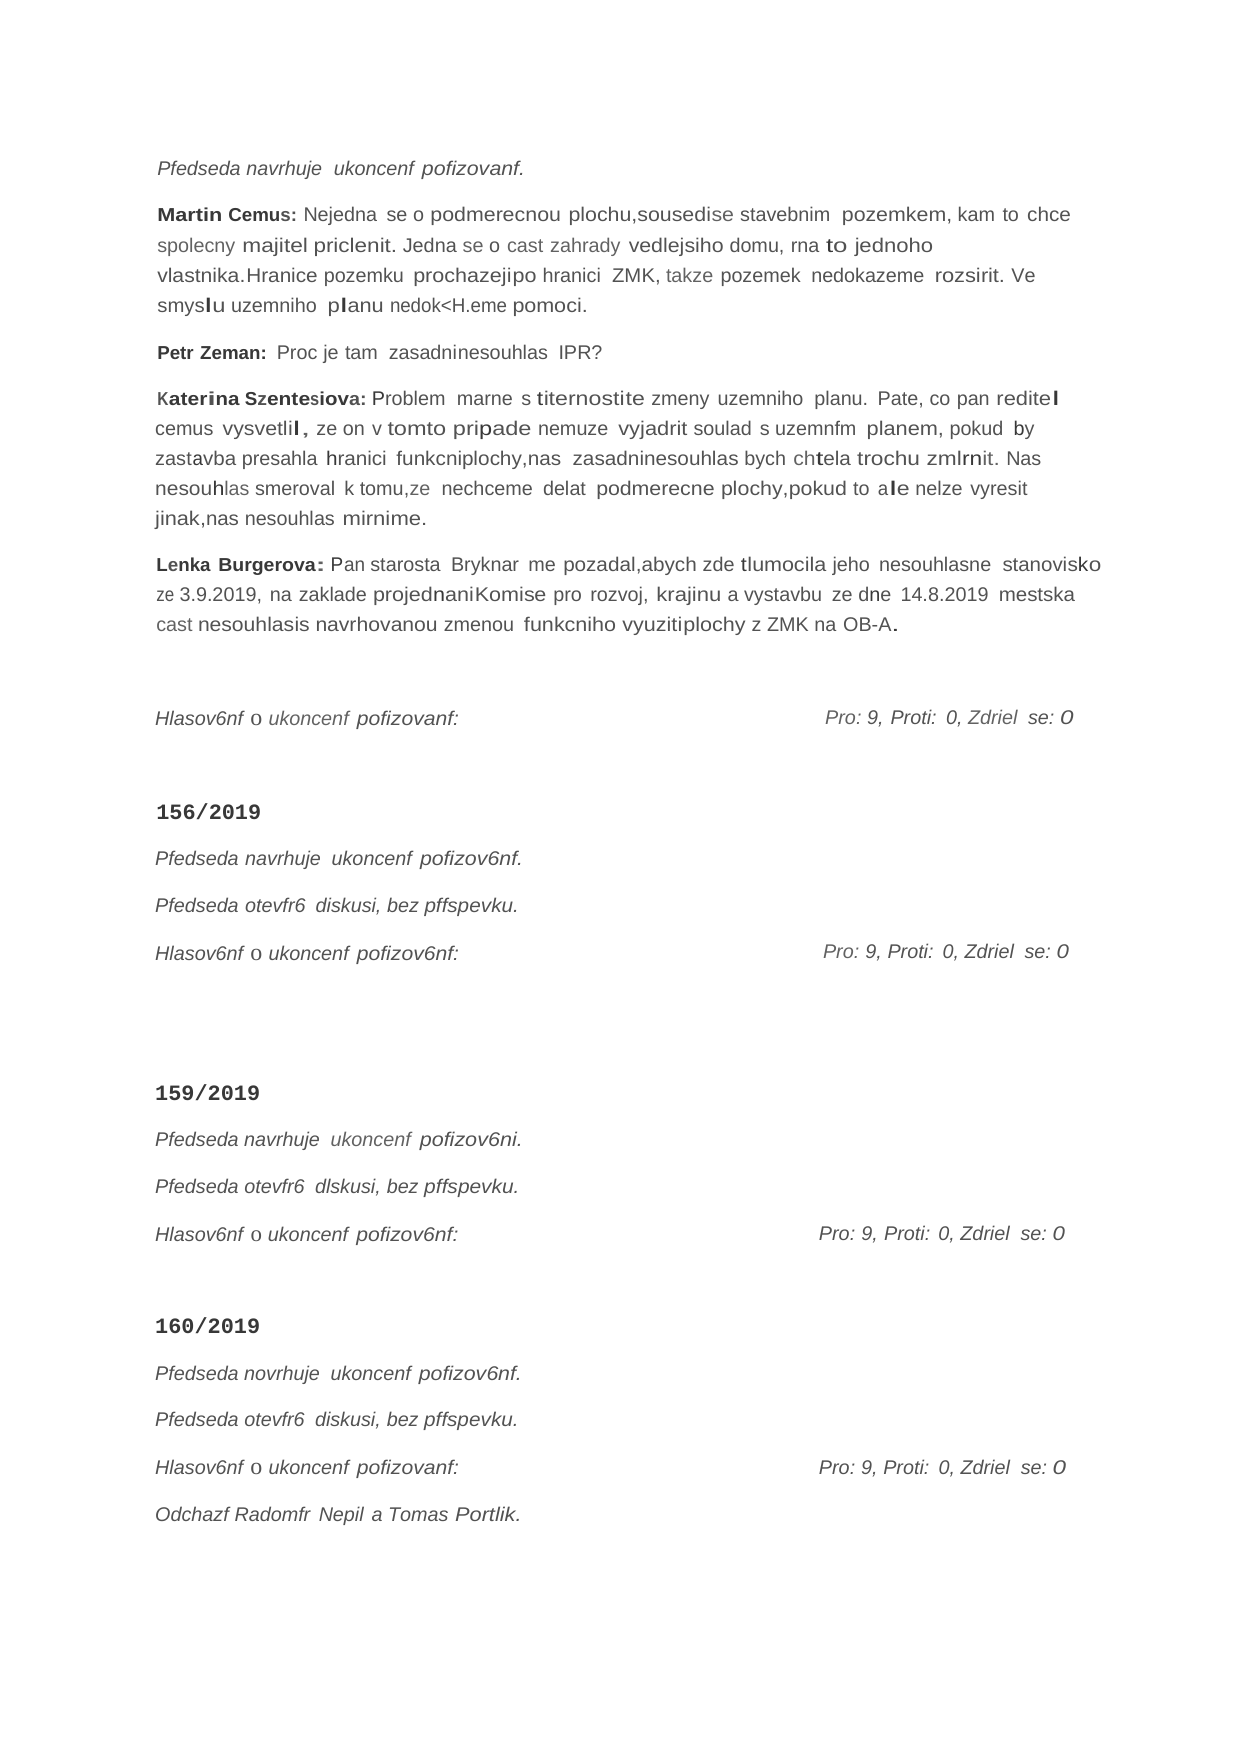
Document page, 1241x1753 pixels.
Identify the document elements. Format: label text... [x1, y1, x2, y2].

text 159/2019 [155, 1082, 1113, 1107]
text Odchazf Radomfr Nepil a Tomas Portlik. [155, 1503, 1113, 1525]
text Petr Zeman: Proc je tam zasadninesouhlas IPR? [157, 341, 1113, 363]
text Lenka Burgerova: Pan starosta Bryknar me pozadal,abych zde tlumocila jeho nesouhlasne stanovisko ze 3.9.2019, na zaklade projednaniKomise pro rozvoj, krajinu a vystavbu ze dne 14.8.2019 mestska cast nesouhlasis navrhovanou zmenou funkcniho vyuzitiplochy z ZMK na OB-A. [156, 553, 1105, 636]
text Pfedseda navrhuje ukoncenf pofizov6ni. Pfedseda otevfr6 dlskusi, bez pffspevku. [155, 1128, 531, 1198]
text Martin Cemus: Nejedna se o podmerecnou plochu,sousedise stavebnim pozemkem, kam to chce spolecny majitel priclenit. Jedna se o cast zahrady vedlejsiho domu, rna to jednoho vlastnika.Hranice pozemku prochazejipo hranici ZMK, takze pozemek nedokazeme rozsirit. Ve smyslu uzemniho planu nedok<H.eme pomoci. [157, 203, 1097, 316]
text Hlasov6nf o ukoncenf pofizov6nf: Pro: 9, Proti: 0, Zdriel se: 0 [155, 1222, 1113, 1246]
text Hlasov6nf o ukoncenf pofizov6nf: Pro: 9, Proti: 0, Zdriel se: 0 [155, 940, 1113, 965]
text Katerina Szentesiova: Problem marne s titernostite zmeny uzemniho planu. Pate, co pan reditel cemus vysvetlil, ze on v tomto pripade nemuze vyjadrit soulad s uzemnfm planem, pokud by zastavba presahla hranici funkcniplochy,nas zasadninesouhlas bych chtela trochu zmlrnit. Nas nesouhlas smeroval k tomu,ze nechceme delat podmerecne plochy,pokud to ale nelze vyresit jinak,nas nesouhlas mirnime. [155, 387, 1103, 530]
text 156/2019 [156, 801, 1113, 826]
text Pfedseda navrhuje ukoncenf pofizov6nf. Pfedseda otevfr6 diskusi, bez pffspevku. [155, 847, 531, 916]
text Pfedseda navrhuje ukoncenf pofizovanf. [157, 156, 1113, 179]
text Hlasov6nf o ukoncenf pofizovanf: Pro: 9, Proti: 0, Zdriel se: 0 [155, 1454, 1113, 1479]
text Hlasov6nf o ukoncenf pofizovanf: Pro: 9, Proti: 0, Zdriel se: 0 [155, 703, 1113, 731]
text 160/2019 [155, 1316, 1113, 1340]
text Pfedseda novrhuje ukoncenf pofizov6nf. Pfedseda otevfr6 diskusi, bez pffspevku. [155, 1362, 530, 1431]
